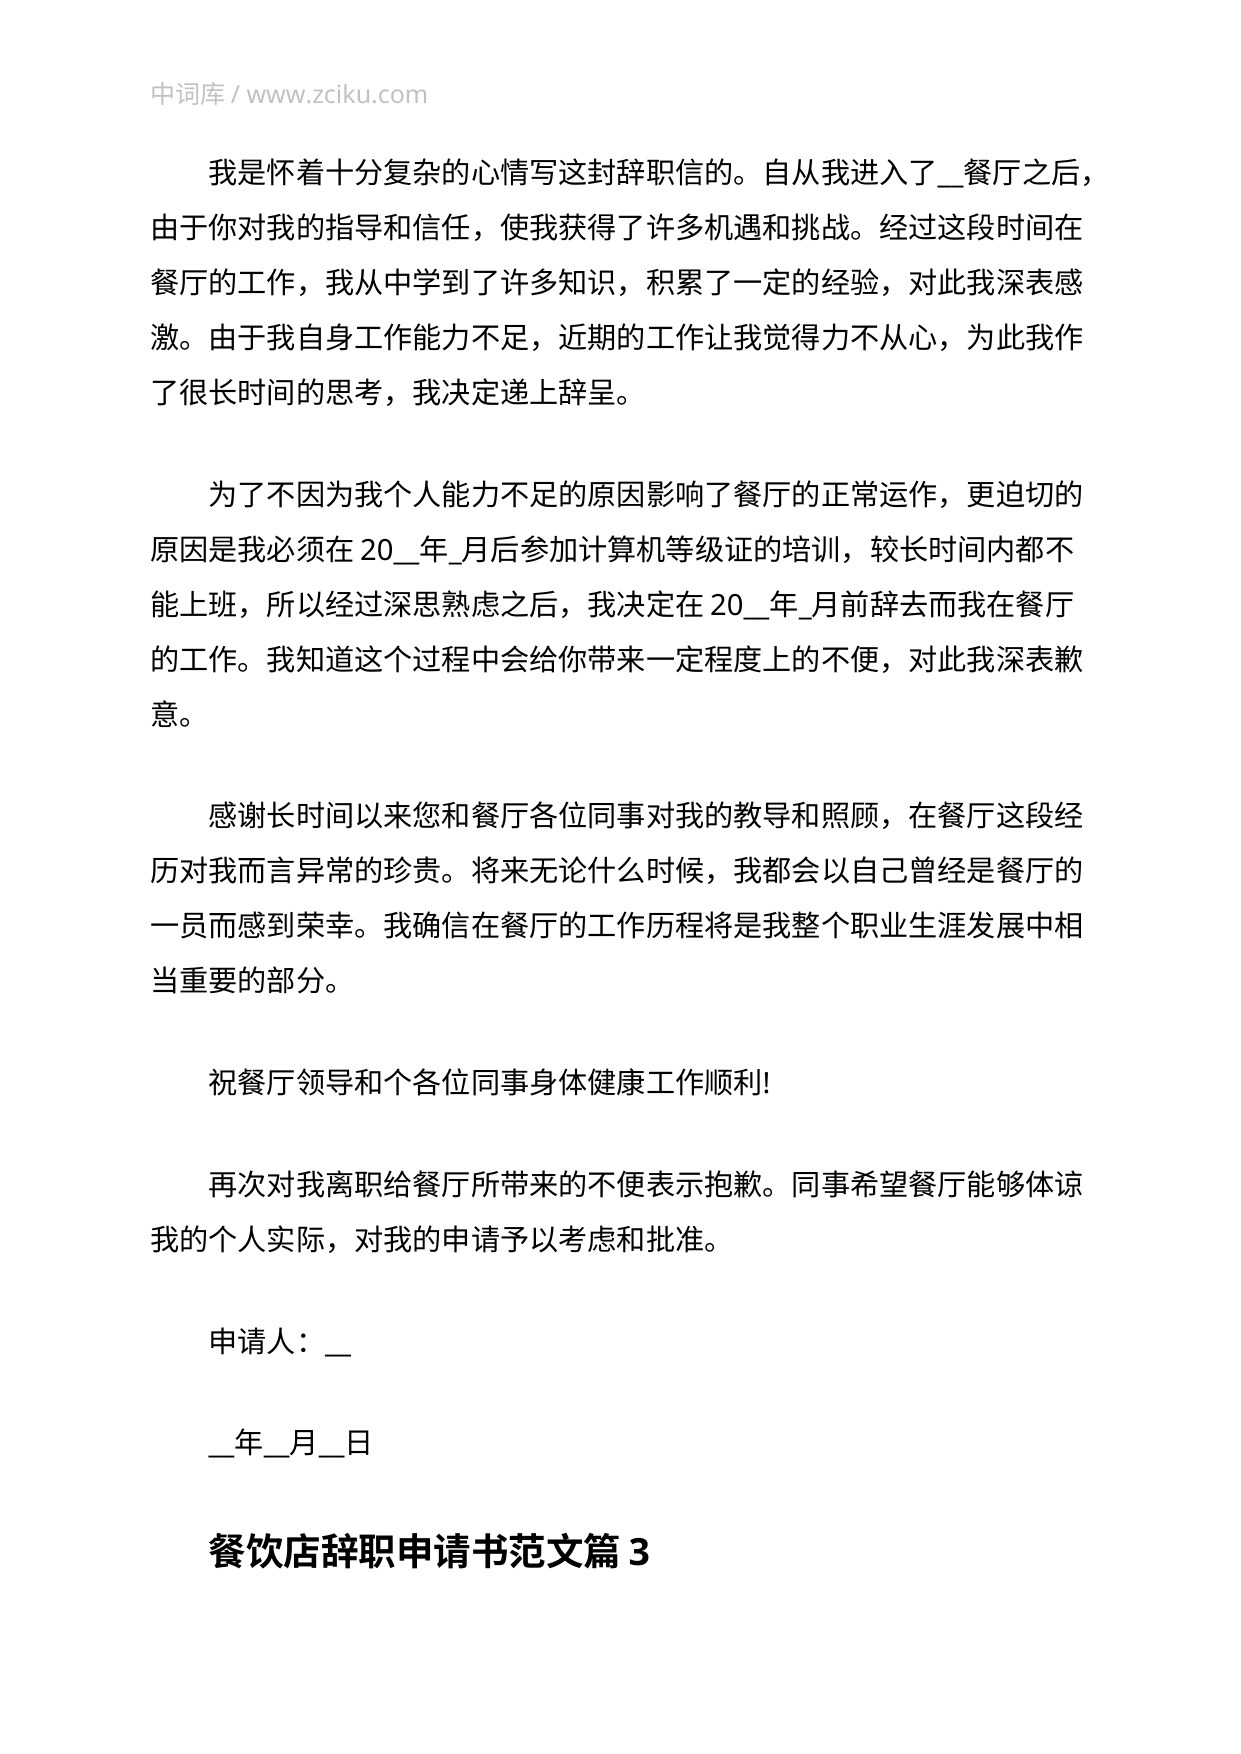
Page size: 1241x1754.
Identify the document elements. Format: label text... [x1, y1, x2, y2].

text __年__月__日 [150, 1420, 1090, 1462]
text 再次对我离职给餐厅所带来的不便表示抱歉。同事希望餐厅能够体谅我的个人实际，对我的申请予以考虑和批准。 [150, 1161, 1090, 1259]
text 感谢长时间以来您和餐厅各位同事对我的教导和照顾，在餐厅这段经历对我而言异常的珍贵。将来无论什么时候，我都会以自己曾经是餐厅的一员而感到荣幸。我确信在餐厅的工作历程将是我整个职业生涯发展中相当重要的部分。 [150, 793, 1090, 1000]
text 我是怀着十分复杂的心情写这封辞职信的。自从我进入了__餐厅之后，由于你对我的指导和信任，使我获得了许多机遇和挑战。经过这段时间在餐厅的工作，我从中学到了许多知识，积累了一定的经验，对此我深表感激。由于我自身工作能力不足，近期的工作让我觉得力不从心，为此我作了很长时间的思考，我决定递上辞呈。 [150, 150, 1090, 412]
text 餐饮店辞职申请书范文篇3 [150, 1522, 1090, 1577]
text 申请人：__ [150, 1318, 1090, 1361]
text 为了不因为我个人能力不足的原因影响了餐厅的正常运作，更迫切的原因是我必须在20__年_月后参加计算机等级证的培训，较长时间内都不能上班，所以经过深思熟虑之后，我决定在20__年_月前辞去而我在餐厅的工作。我知道这个过程中会给你带来一定程度上的不便，对此我深表歉意。 [150, 471, 1090, 733]
text 祝餐厅领导和个各位同事身体健康工作顺利! [150, 1059, 1090, 1102]
